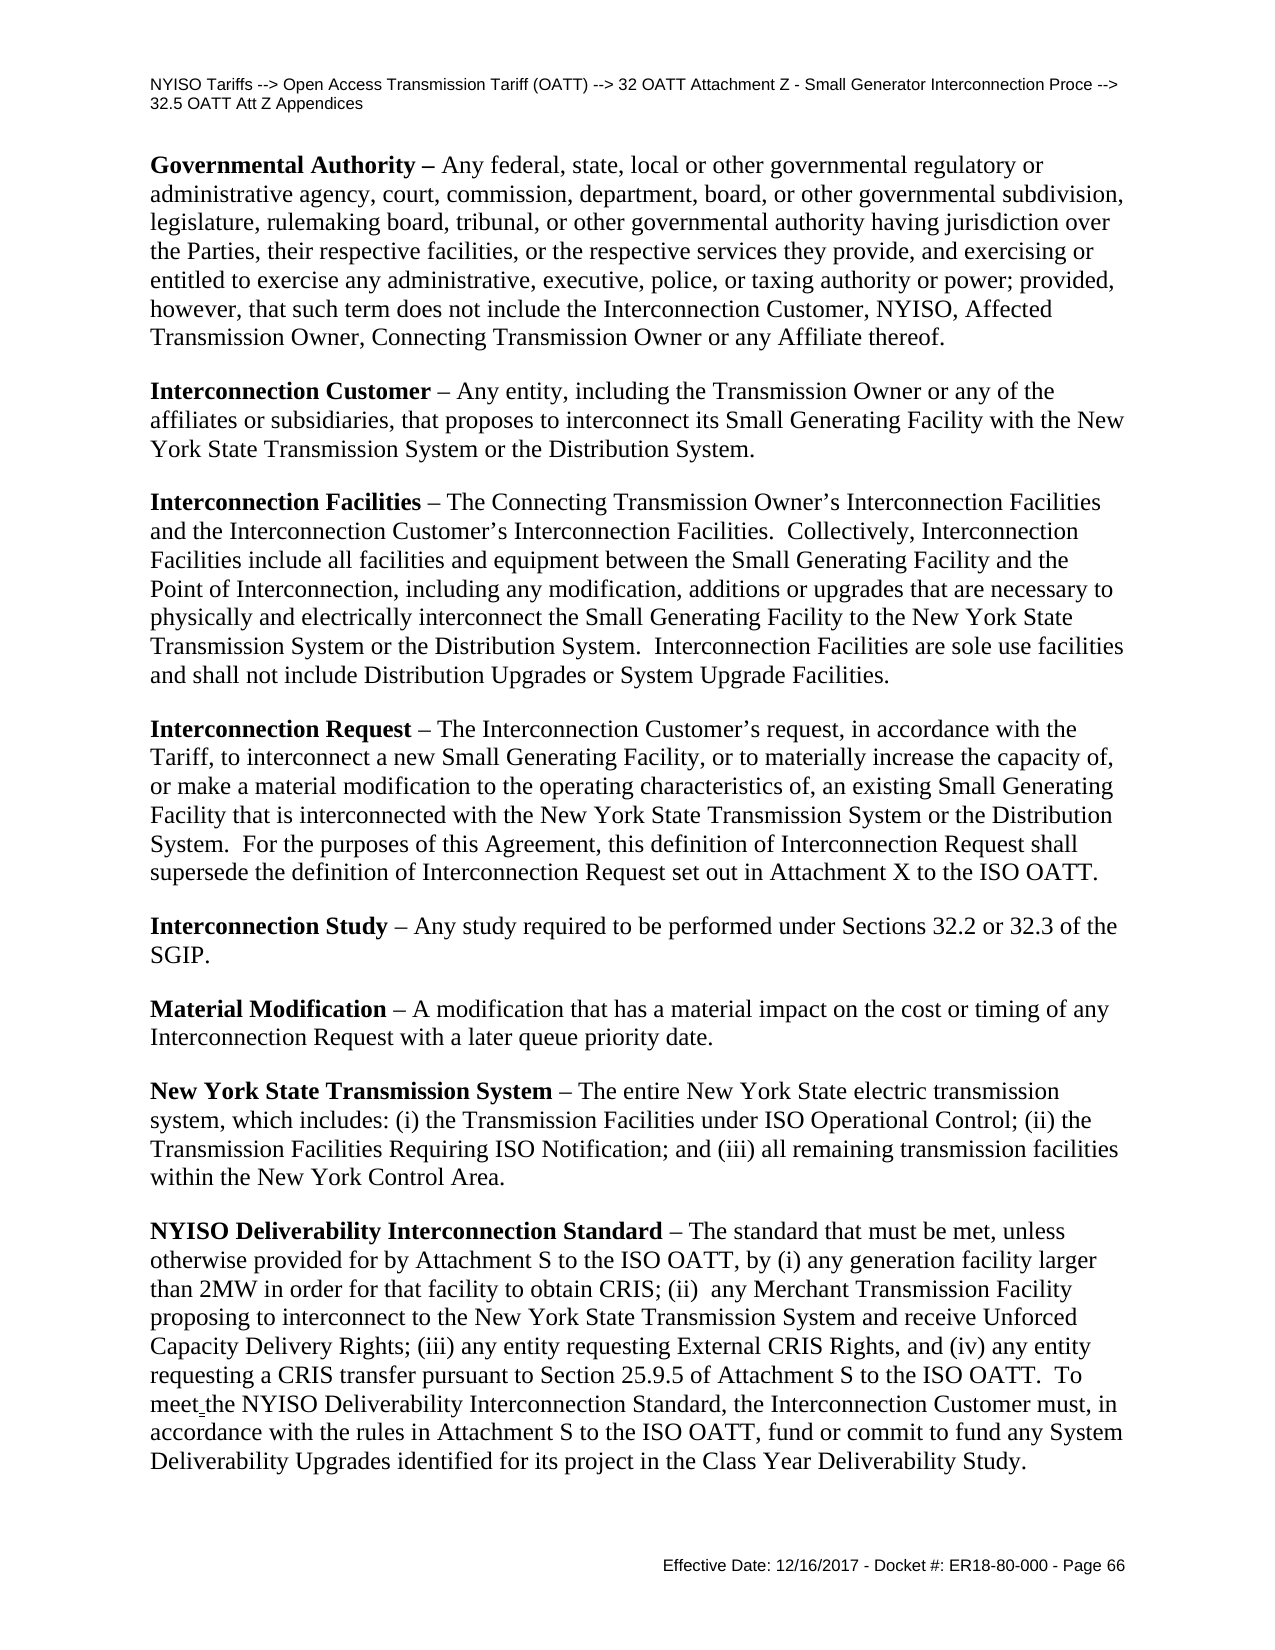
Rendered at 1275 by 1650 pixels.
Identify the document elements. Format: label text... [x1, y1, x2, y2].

text Interconnection Customer – Any entity, including the Transmission Owner or any of the affiliates or subsidiaries, that proposes to interconnect its Small Generating Facility with the New York State Transmission System or the Distribution System. [150, 376, 1125, 462]
text Interconnection Request – The Interconnection Customer’s request, in accordance with the Tariff, to interconnect a new Small Generating Facility, or to materially increase the capacity of, or make a material modification to the operating characteristics of, an existing Small Generating Facility that is interconnected with the New York State Transmission System or the Distribution System. For the purposes of this Agreement, this definition of Interconnection Request shall supersede the definition of Interconnection Request set out in Attachment X to the ISO OATT. [150, 714, 1125, 886]
text Governmental Authority – Any federal, state, local or other governmental regulatory or administrative agency, court, commission, department, board, or other governmental subdivision, legislature, rulemaking board, tribunal, or other governmental authority having jurisdiction over the Parties, their respective facilities, or the respective services they provide, and exercising or entitled to exercise any administrative, executive, police, or taxing authority or power; provided, however, that such term does not include the Interconnection Customer, NYISO, Affected Transmission Owner, Connecting Transmission Owner or any Affiliate thereof. [150, 150, 1125, 351]
text New York State Transmission System – The entire New York State electric transmission system, which includes: (i) the Transmission Facilities under ISO Operational Control; (ii) the Transmission Facilities Requiring ISO Notification; and (iii) all remaining transmission facilities within the New York Control Area. [150, 1076, 1125, 1191]
text NYISO Deliverability Interconnection Standard – The standard that must be met, unless otherwise provided for by Attachment S to the ISO OATT, by (i) any generation facility larger than 2MW in order for that facility to obtain CRIS; (ii) any Merchant Transmission Facility proposing to interconnect to the New York State Transmission System and receive Unforced Capacity Delivery Rights; (iii) any entity requesting External CRIS Rights, and (iv) any entity requesting a CRIS transfer pursuant to Section 25.9.5 of Attachment S to the ISO OATT. To meet the NYISO Deliverability Interconnection Standard, the Interconnection Customer must, in accordance with the rules in Attachment S to the ISO OATT, fund or commit to fund any System Deliverability Upgrades identified for its project in the Class Year Deliverability Study. [150, 1216, 1125, 1475]
text Interconnection Facilities – The Connecting Transmission Owner’s Interconnection Facilities and the Interconnection Customer’s Interconnection Facilities. Collectively, Interconnection Facilities include all facilities and equipment between the Small Generating Facility and the Point of Interconnection, including any modification, additions or upgrades that are necessary to physically and electrically interconnect the Small Generating Facility to the New York State Transmission System or the Distribution System. Interconnection Facilities are sole use facilities and shall not include Distribution Upgrades or System Upgrade Facilities. [150, 487, 1125, 689]
text Material Modification – A modification that has a material impact on the cost or timing of any Interconnection Request with a later queue priority date. [150, 994, 1125, 1051]
text Interconnection Study – Any study required to be performed under Sections 32.2 or 32.3 of the SGIP. [150, 911, 1125, 969]
